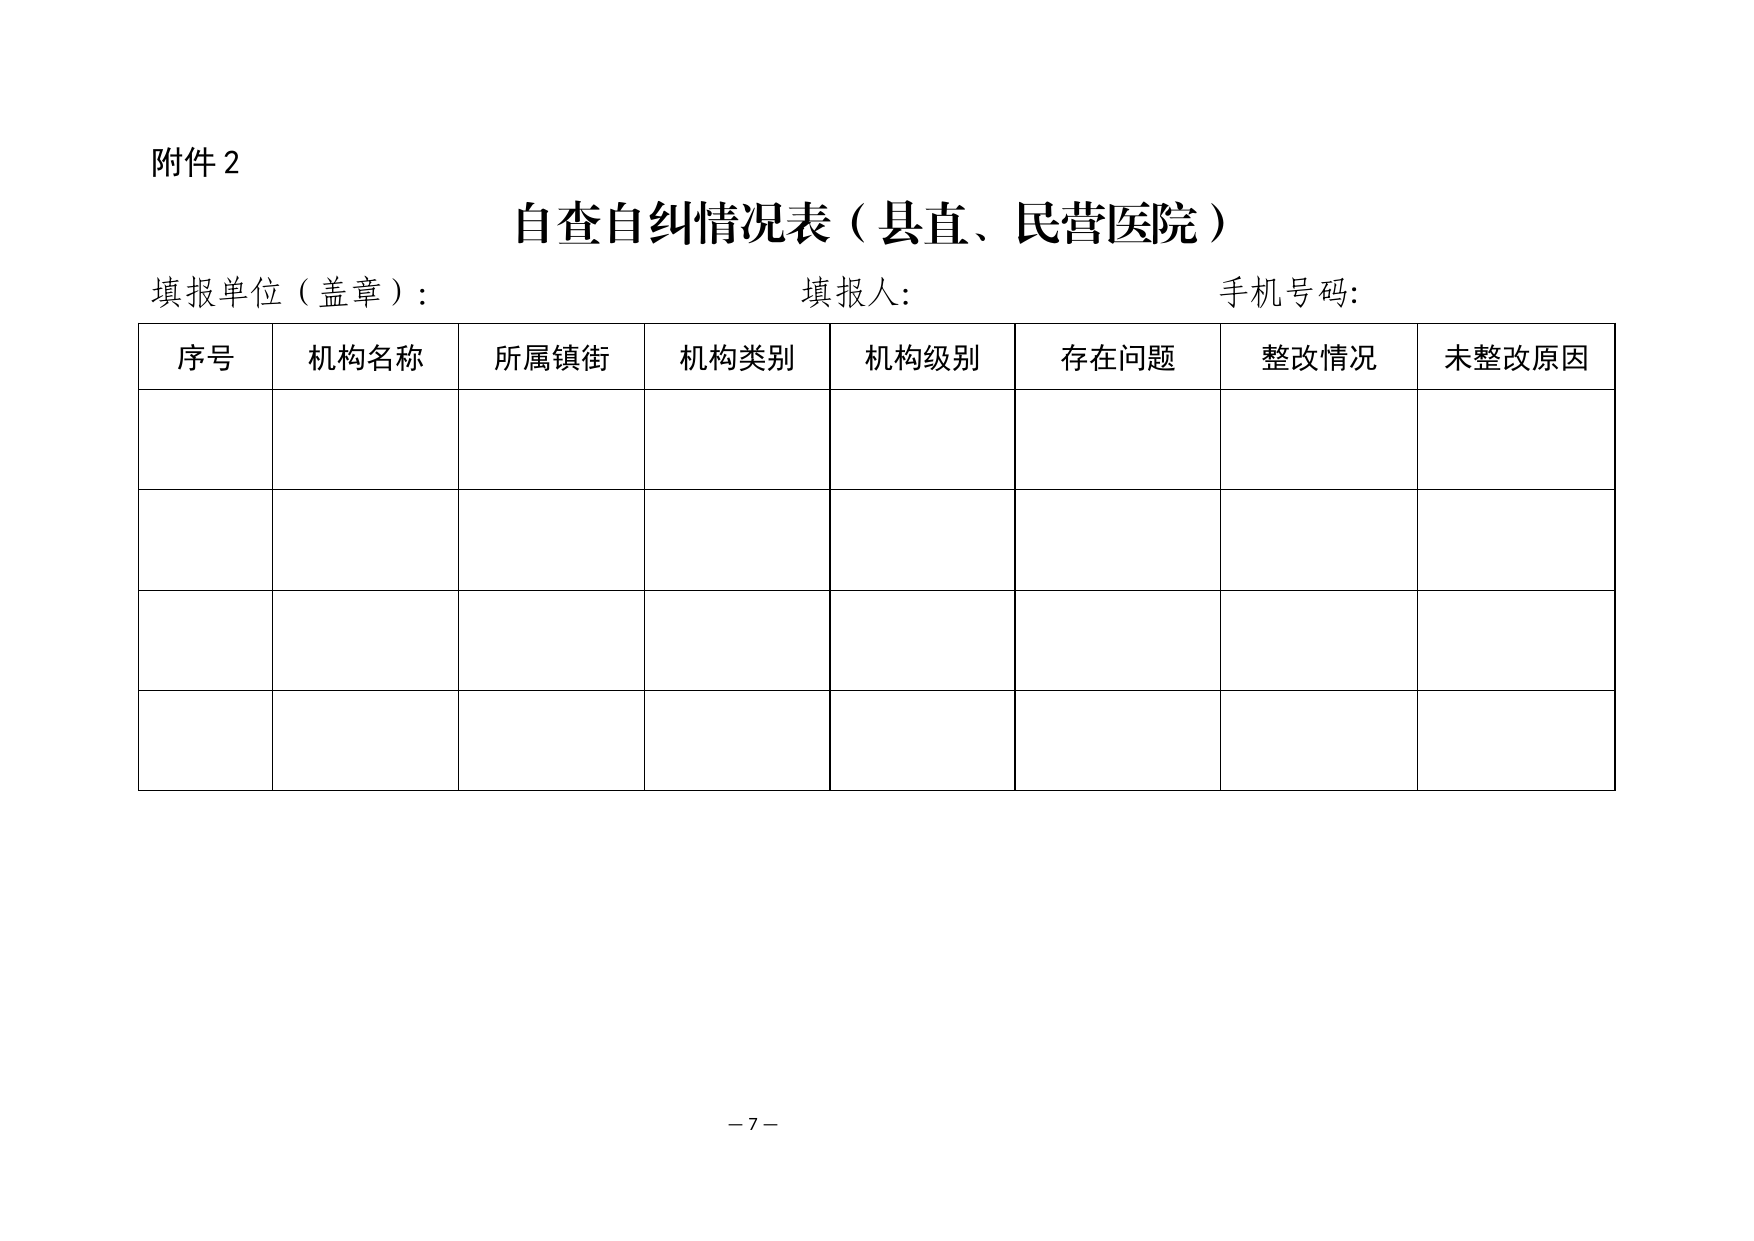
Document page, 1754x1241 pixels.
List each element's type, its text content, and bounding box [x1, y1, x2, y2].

table_header 存在问题 [1016, 324, 1220, 389]
table_cell [1418, 390, 1614, 489]
table_cell [831, 490, 1014, 589]
table_cell [645, 390, 829, 489]
table_cell [1221, 591, 1417, 690]
table_header 机构级别 [831, 324, 1014, 389]
table_cell [273, 390, 458, 489]
table_header 所属镇街 [459, 324, 644, 389]
table_cell [139, 591, 272, 690]
table_cell [1418, 691, 1614, 790]
table_cell [1221, 691, 1417, 790]
table_cell [1221, 490, 1417, 589]
table_cell [645, 691, 829, 790]
table_cell [1016, 490, 1220, 589]
table_cell [1418, 490, 1614, 589]
table_cell [1418, 591, 1614, 690]
table_cell [831, 691, 1014, 790]
table_header 未整改原因 [1418, 324, 1614, 389]
table_cell [645, 591, 829, 690]
table_cell [139, 390, 272, 489]
table_cell [831, 390, 1014, 489]
table_header 机构名称 [273, 324, 458, 389]
table_cell [831, 591, 1014, 690]
table_cell [1016, 591, 1220, 690]
table_cell [1016, 390, 1220, 489]
table_cell [1221, 390, 1417, 489]
table_cell [459, 591, 644, 690]
text 填报单位（盖章）： 填报人： 手机号码: [150, 258, 1604, 323]
table_cell [645, 490, 829, 589]
table_cell [139, 490, 272, 589]
table_cell [273, 691, 458, 790]
table_header 序号 [139, 324, 272, 389]
text 附件2 [150, 128, 1604, 193]
table_header 机构类别 [645, 324, 829, 389]
table_cell [273, 591, 458, 690]
table_cell [459, 390, 644, 489]
table_header 整改情况 [1221, 324, 1417, 389]
table_cell [459, 691, 644, 790]
table_cell [273, 490, 458, 589]
table_cell [1016, 691, 1220, 790]
table_cell [139, 691, 272, 790]
text 自查自纠情况表（县直、民营医院） [150, 193, 1604, 258]
table_cell [459, 490, 644, 589]
